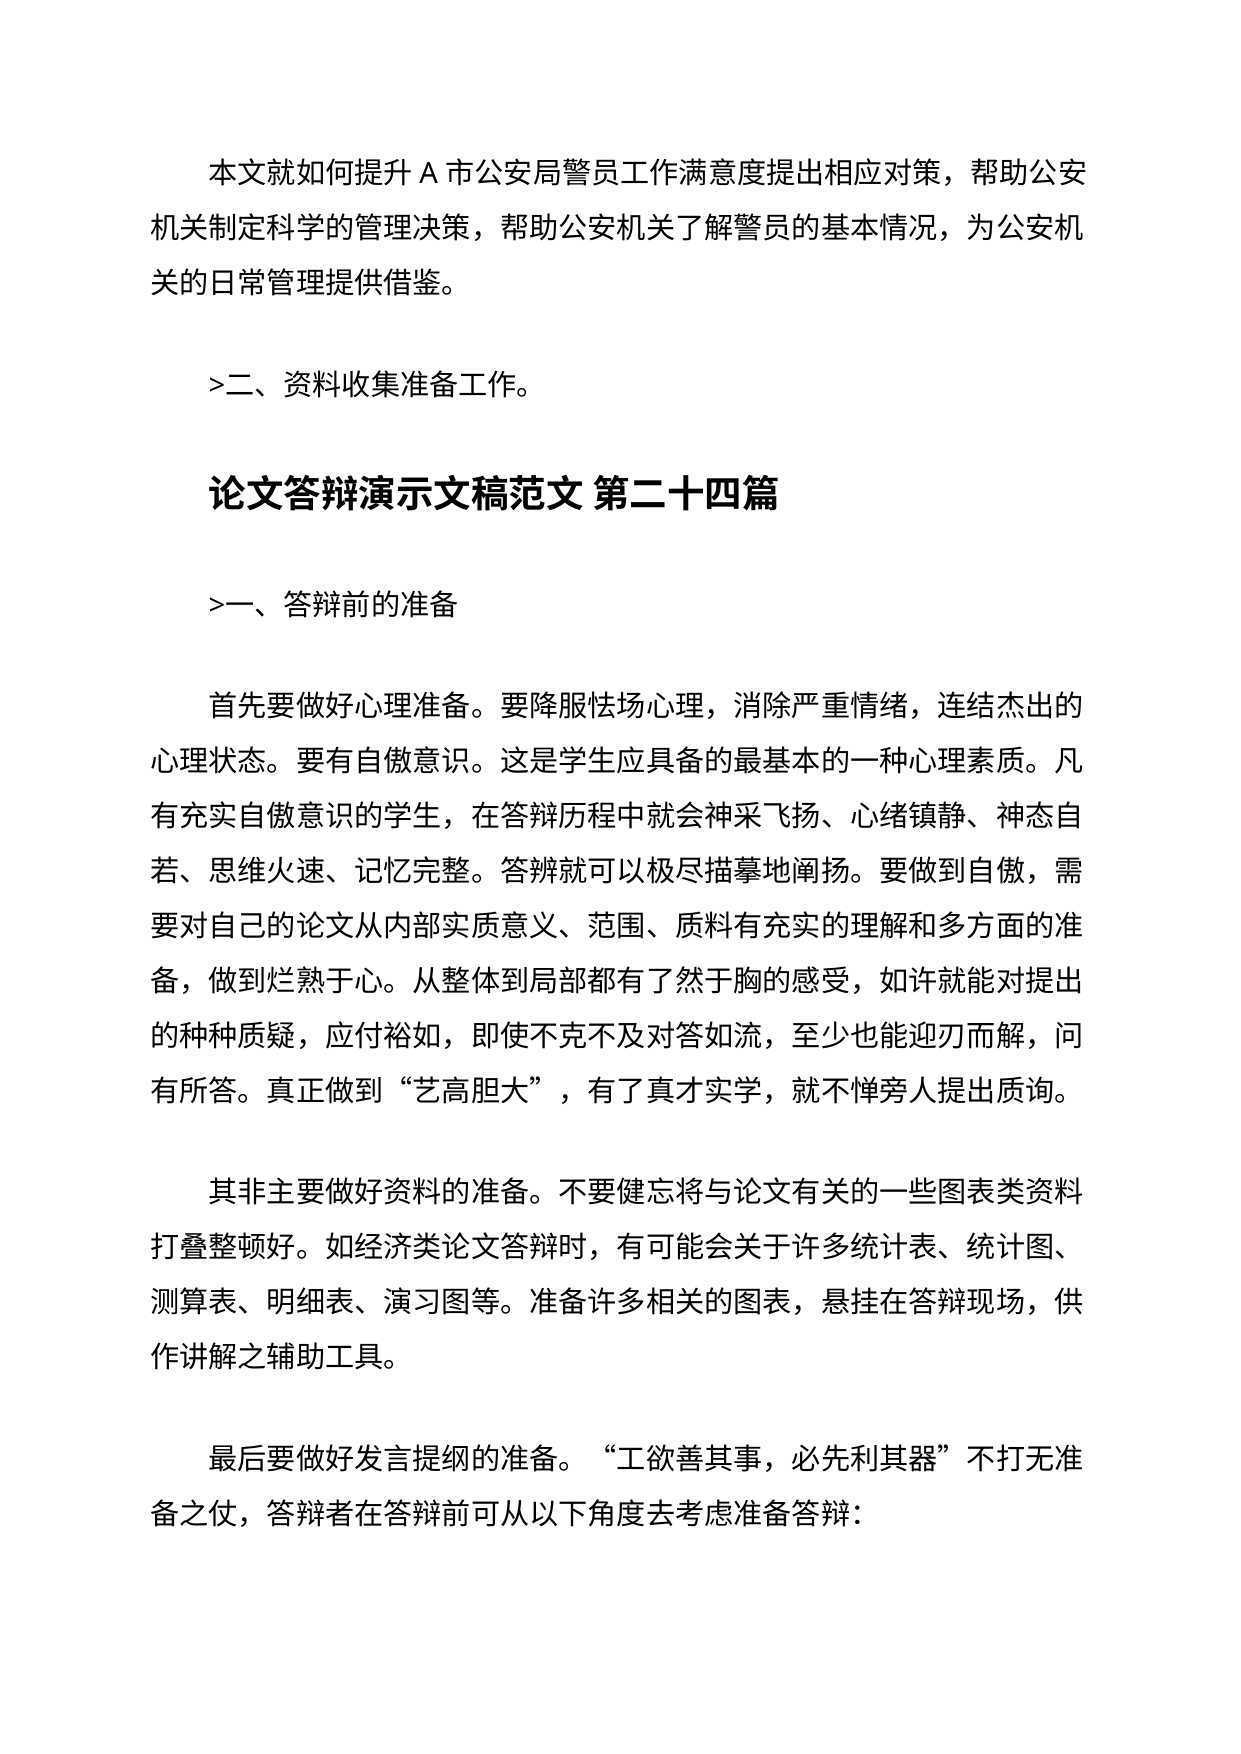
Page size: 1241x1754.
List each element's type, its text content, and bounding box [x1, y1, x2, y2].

text >一、答辩前的准备 [150, 581, 1090, 623]
text 本文就如何提升 A 市公安局警员工作满意度提出相应对策，帮助公安机关制定科学的管理决策，帮助公安机关了解警员的基本情况，为公安机关的日常管理提供借鉴。 [150, 150, 1090, 302]
text 其非主要做好资料的准备。不要健忘将与论文有关的一些图表类资料打叠整顿好。如经济类论文答辩时，有可能会关于许多统计表、统计图、测算表、明细表、演习图等。准备许多相关的图表，悬挂在答辩现场，供作讲解之辅助工具。 [150, 1169, 1090, 1376]
text >二、资料收集准备工作。 [150, 362, 1090, 404]
text 最后要做好发言提纲的准备。“工欲善其事，必先利其器”不打无准备之仗，答辩者在答辩前可从以下角度去考虑准备答辩： [150, 1436, 1090, 1533]
text 首先要做好心理准备。要降服怯场心理，消除严重情绪，连结杰出的心理状态。要有自傲意识。这是学生应具备的最基本的一种心理素质。凡有充实自傲意识的学生，在答辩历程中就会神采飞扬、心绪镇静、神态自若、思维火速、记忆完整。答辨就可以极尽描摹地阐扬。要做到自傲，需要对自己的论文从内部实质意义、范围、质料有充实的理解和多方面的准备，做到烂熟于心。从整体到局部都有了然于胸的感受，如许就能对提出的种种质疑，应付裕如，即使不克不及对答如流，至少也能迎刃而解，问有所答。真正做到“艺高胆大”，有了真才实学，就不惮旁人提出质询。 [150, 683, 1090, 1109]
text 论文答辩演示文稿范文 第二十四篇 [150, 464, 1090, 518]
